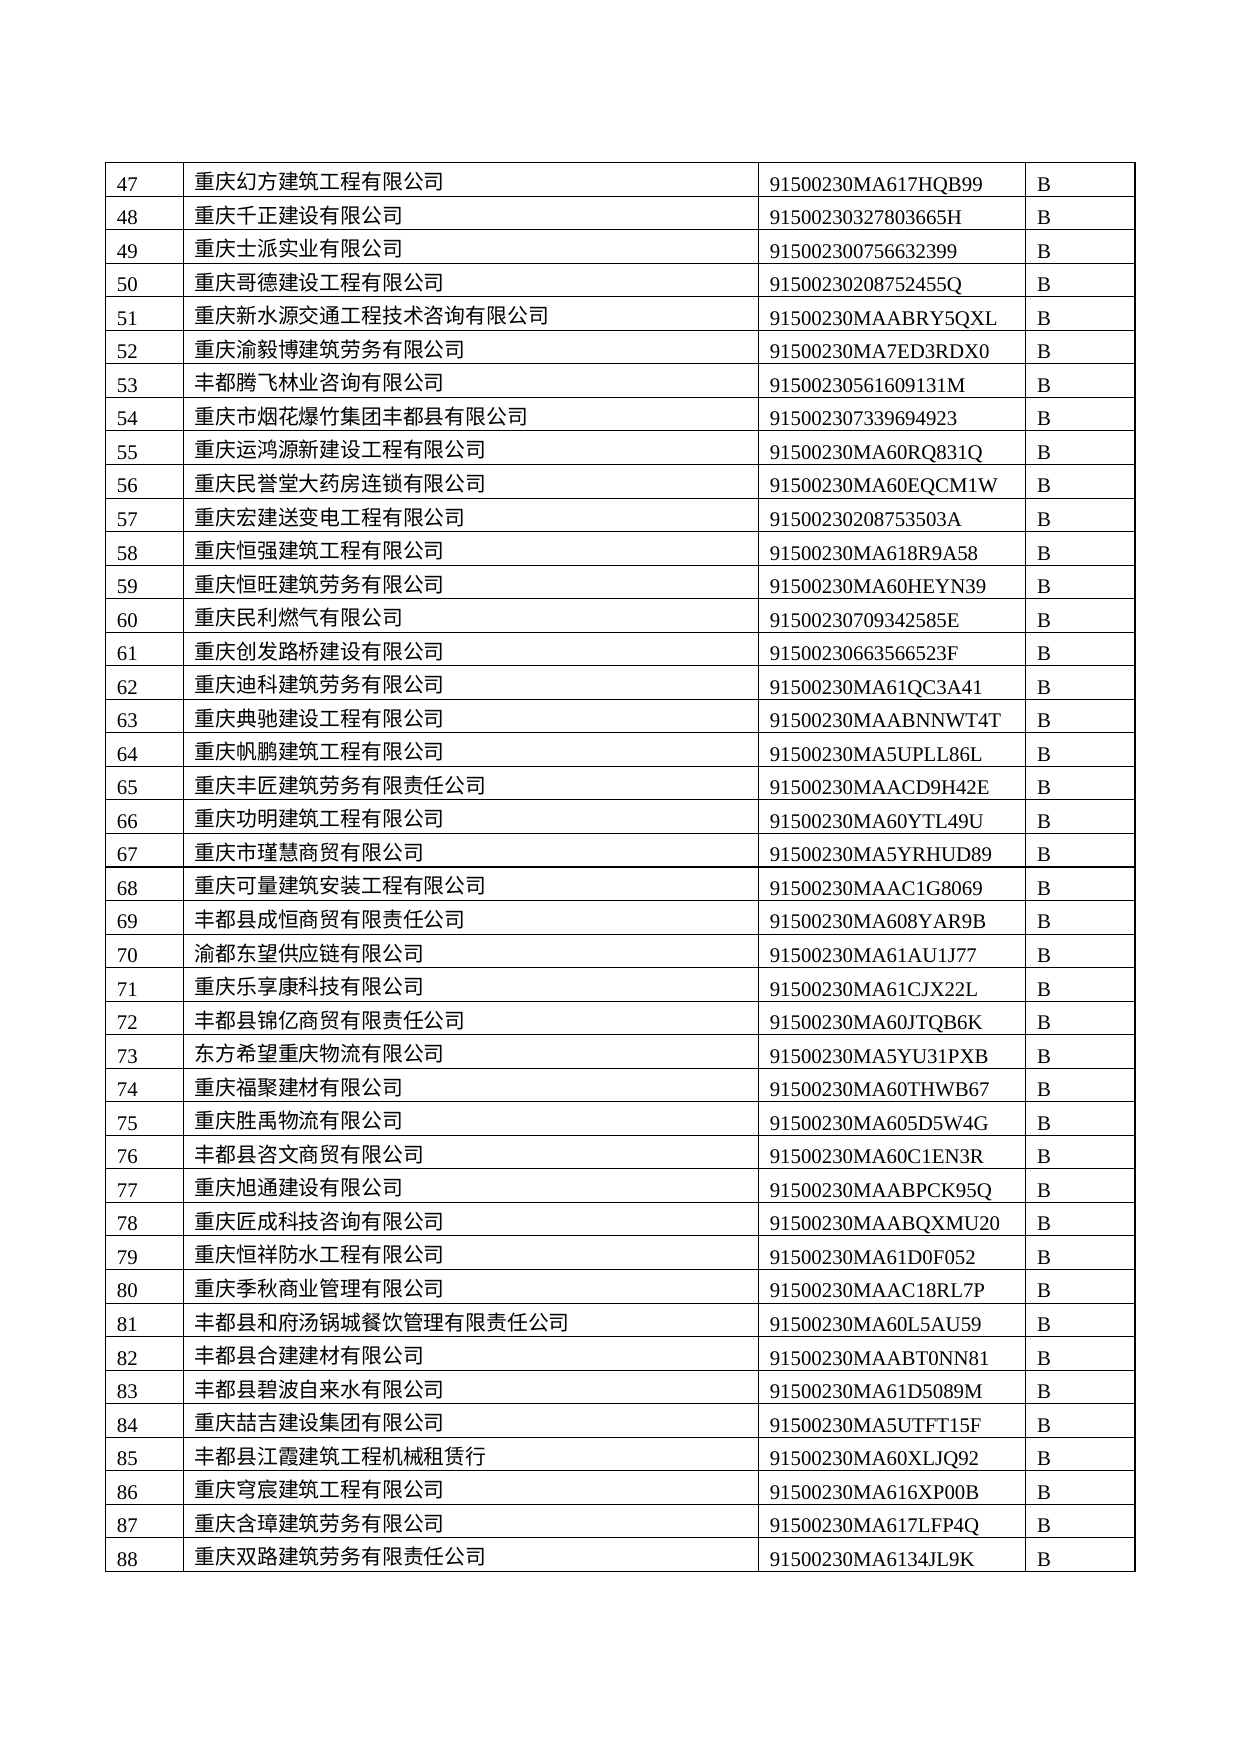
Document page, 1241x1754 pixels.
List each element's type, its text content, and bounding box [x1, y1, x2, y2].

table_cell B [1026, 633, 1134, 665]
table_cell B [1026, 331, 1134, 363]
table_cell 91500230MA60JTQB6K [759, 1002, 1025, 1034]
table_cell 重庆士派实业有限公司 [184, 230, 758, 263]
table_cell B [1026, 465, 1134, 497]
table_cell 丰都县碧波自来水有限公司 [184, 1371, 758, 1403]
table_cell 91500230MA5YRHUD89 [759, 834, 1025, 866]
table_cell 48 [106, 197, 183, 229]
table_cell B [1026, 599, 1134, 632]
table_cell 52 [106, 331, 183, 363]
table_cell B [1026, 733, 1134, 766]
table_cell 87 [106, 1505, 183, 1537]
table_cell 91500230208752455Q [759, 264, 1025, 296]
table_cell 91500230MA5UPLL86L [759, 733, 1025, 766]
table_cell 54 [106, 398, 183, 430]
table_cell 重庆双路建筑劳务有限责任公司 [184, 1538, 758, 1571]
table_cell 丰都县锦亿商贸有限责任公司 [184, 1002, 758, 1034]
table_cell 丰都县和府汤锅城餐饮管理有限责任公司 [184, 1304, 758, 1336]
table_cell 76 [106, 1136, 183, 1168]
table_cell 59 [106, 566, 183, 598]
table_cell 重庆创发路桥建设有限公司 [184, 633, 758, 665]
table_cell 丰都县成恒商贸有限责任公司 [184, 901, 758, 933]
table_cell B [1026, 1102, 1134, 1135]
table_cell 84 [106, 1404, 183, 1437]
table_cell 65 [106, 767, 183, 799]
table_cell 51 [106, 297, 183, 330]
table_cell 91500230663566523F [759, 633, 1025, 665]
table_cell 79 [106, 1236, 183, 1269]
table_cell 东方希望重庆物流有限公司 [184, 1035, 758, 1068]
table_cell B [1026, 398, 1134, 430]
table_cell B [1026, 834, 1134, 866]
table_cell B [1026, 868, 1134, 900]
table_cell B [1026, 163, 1134, 196]
table_cell 丰都县咨文商贸有限公司 [184, 1136, 758, 1168]
table_cell 60 [106, 599, 183, 632]
table_cell 重庆市瑾慧商贸有限公司 [184, 834, 758, 866]
table_cell 80 [106, 1270, 183, 1302]
table_cell 72 [106, 1002, 183, 1034]
table_cell 91500230MA61D5089M [759, 1371, 1025, 1403]
table_cell 重庆恒强建筑工程有限公司 [184, 532, 758, 564]
table_cell 71 [106, 968, 183, 1001]
table_cell 91500230MA60XLJQ92 [759, 1438, 1025, 1470]
table_cell 重庆新水源交通工程技术咨询有限公司 [184, 297, 758, 330]
table_cell 重庆帆鹏建筑工程有限公司 [184, 733, 758, 766]
table_cell 91500230MAACD9H42E [759, 767, 1025, 799]
table_cell 49 [106, 230, 183, 263]
table_cell B [1026, 1203, 1134, 1235]
table_cell 重庆穹宸建筑工程有限公司 [184, 1471, 758, 1504]
table_cell 915002307339694923 [759, 398, 1025, 430]
table_cell 53 [106, 364, 183, 397]
table_cell 重庆喆吉建设集团有限公司 [184, 1404, 758, 1437]
table_cell B [1026, 1035, 1134, 1068]
table_cell B [1026, 1505, 1134, 1537]
table_cell 61 [106, 633, 183, 665]
table_cell 重庆市烟花爆竹集团丰都县有限公司 [184, 398, 758, 430]
table_cell 91500230MA617HQB99 [759, 163, 1025, 196]
table_cell 69 [106, 901, 183, 933]
table_cell B [1026, 1304, 1134, 1336]
table_cell 47 [106, 163, 183, 196]
table_cell 重庆恒旺建筑劳务有限公司 [184, 566, 758, 598]
table_cell B [1026, 532, 1134, 564]
table_cell 重庆运鸿源新建设工程有限公司 [184, 431, 758, 464]
table_cell 91500230MA60HEYN39 [759, 566, 1025, 598]
table_cell 重庆宏建送变电工程有限公司 [184, 499, 758, 531]
table_cell B [1026, 767, 1134, 799]
table_cell 64 [106, 733, 183, 766]
table_cell 91500230MA60THWB67 [759, 1069, 1025, 1101]
table_cell B [1026, 1471, 1134, 1504]
table_cell 66 [106, 800, 183, 833]
table_cell 58 [106, 532, 183, 564]
table_cell 91500230MA605D5W4G [759, 1102, 1025, 1135]
table_cell 91500230MAABRY5QXL [759, 297, 1025, 330]
table_cell B [1026, 1136, 1134, 1168]
table_cell 50 [106, 264, 183, 296]
table_cell 57 [106, 499, 183, 531]
table_cell 91500230MA6134JL9K [759, 1538, 1025, 1571]
table_cell B [1026, 1404, 1134, 1437]
table_cell 91500230MA608YAR9B [759, 901, 1025, 933]
table_cell B [1026, 364, 1134, 397]
table_cell B [1026, 935, 1134, 967]
table_cell 重庆民利燃气有限公司 [184, 599, 758, 632]
table_cell B [1026, 566, 1134, 598]
table_cell 85 [106, 1438, 183, 1470]
table_cell 重庆胜禹物流有限公司 [184, 1102, 758, 1135]
table_cell 91500230MA60RQ831Q [759, 431, 1025, 464]
table_cell 55 [106, 431, 183, 464]
table_cell B [1026, 968, 1134, 1001]
table_cell B [1026, 197, 1134, 229]
table_cell 62 [106, 666, 183, 699]
table_cell 91500230MA60EQCM1W [759, 465, 1025, 497]
table_cell B [1026, 230, 1134, 263]
table_cell 91500230MAABPCK95Q [759, 1169, 1025, 1202]
table_cell 91500230MAABT0NN81 [759, 1337, 1025, 1369]
table_cell B [1026, 1337, 1134, 1369]
table_cell 73 [106, 1035, 183, 1068]
table_cell 86 [106, 1471, 183, 1504]
table_cell 重庆含璋建筑劳务有限公司 [184, 1505, 758, 1537]
table_cell 91500230MA616XP00B [759, 1471, 1025, 1504]
table_cell 91500230MA5YU31PXB [759, 1035, 1025, 1068]
table_cell 91500230MAABNNWT4T [759, 700, 1025, 732]
table_cell B [1026, 800, 1134, 833]
table_cell 91500230327803665H [759, 197, 1025, 229]
table_cell 74 [106, 1069, 183, 1101]
table_cell 91500230MA61AU1J77 [759, 935, 1025, 967]
table_cell B [1026, 1538, 1134, 1571]
table_cell 91500230561609131M [759, 364, 1025, 397]
table_cell 70 [106, 935, 183, 967]
table_cell 91500230MA60YTL49U [759, 800, 1025, 833]
table_cell 丰都腾飞林业咨询有限公司 [184, 364, 758, 397]
table_cell 重庆千正建设有限公司 [184, 197, 758, 229]
table_cell 重庆季秋商业管理有限公司 [184, 1270, 758, 1302]
table_cell B [1026, 1069, 1134, 1101]
table_cell B [1026, 1002, 1134, 1034]
table_cell 丰都县江霞建筑工程机械租赁行 [184, 1438, 758, 1470]
table_cell 91500230MA60L5AU59 [759, 1304, 1025, 1336]
table_cell 91500230MA7ED3RDX0 [759, 331, 1025, 363]
table_cell 丰都县合建建材有限公司 [184, 1337, 758, 1369]
table_cell B [1026, 297, 1134, 330]
table_cell 重庆民誉堂大药房连锁有限公司 [184, 465, 758, 497]
table_cell 91500230MAAC1G8069 [759, 868, 1025, 900]
table_cell B [1026, 666, 1134, 699]
table_cell 重庆恒祥防水工程有限公司 [184, 1236, 758, 1269]
table_cell 重庆丰匠建筑劳务有限责任公司 [184, 767, 758, 799]
table_cell 91500230MA61CJX22L [759, 968, 1025, 1001]
table_cell B [1026, 1270, 1134, 1302]
table_cell 83 [106, 1371, 183, 1403]
table_cell 91500230MA618R9A58 [759, 532, 1025, 564]
table_cell 重庆哥德建设工程有限公司 [184, 264, 758, 296]
table_cell 77 [106, 1169, 183, 1202]
table_cell 75 [106, 1102, 183, 1135]
table_cell 渝都东望供应链有限公司 [184, 935, 758, 967]
table_cell 91500230MAABQXMU20 [759, 1203, 1025, 1235]
table_cell 81 [106, 1304, 183, 1336]
table_cell 915002300756632399 [759, 230, 1025, 263]
table_cell 91500230MA60C1EN3R [759, 1136, 1025, 1168]
table_cell 88 [106, 1538, 183, 1571]
table_cell 91500230MA61QC3A41 [759, 666, 1025, 699]
table_cell 重庆迪科建筑劳务有限公司 [184, 666, 758, 699]
table_cell B [1026, 700, 1134, 732]
table_cell 重庆可量建筑安装工程有限公司 [184, 868, 758, 900]
table_cell 91500230MA617LFP4Q [759, 1505, 1025, 1537]
table_cell 63 [106, 700, 183, 732]
table_cell B [1026, 1438, 1134, 1470]
table_cell B [1026, 1371, 1134, 1403]
table_cell B [1026, 431, 1134, 464]
table_cell 重庆福聚建材有限公司 [184, 1069, 758, 1101]
table_cell 78 [106, 1203, 183, 1235]
table_cell 68 [106, 868, 183, 900]
table_cell 91500230MA61D0F052 [759, 1236, 1025, 1269]
table_cell 91500230MAAC18RL7P [759, 1270, 1025, 1302]
table_cell 重庆幻方建筑工程有限公司 [184, 163, 758, 196]
table_cell B [1026, 264, 1134, 296]
table_cell 56 [106, 465, 183, 497]
table_cell 91500230MA5UTFT15F [759, 1404, 1025, 1437]
table_cell 91500230208753503A [759, 499, 1025, 531]
table_cell 82 [106, 1337, 183, 1369]
table_cell 重庆匠成科技咨询有限公司 [184, 1203, 758, 1235]
table_cell 重庆功明建筑工程有限公司 [184, 800, 758, 833]
table_cell B [1026, 1169, 1134, 1202]
table_cell 重庆渝毅博建筑劳务有限公司 [184, 331, 758, 363]
table_cell B [1026, 901, 1134, 933]
table_cell 重庆旭通建设有限公司 [184, 1169, 758, 1202]
table_cell 重庆乐享康科技有限公司 [184, 968, 758, 1001]
table_cell B [1026, 499, 1134, 531]
table_cell 67 [106, 834, 183, 866]
table_cell 91500230709342585E [759, 599, 1025, 632]
table_cell B [1026, 1236, 1134, 1269]
table_cell 重庆典驰建设工程有限公司 [184, 700, 758, 732]
